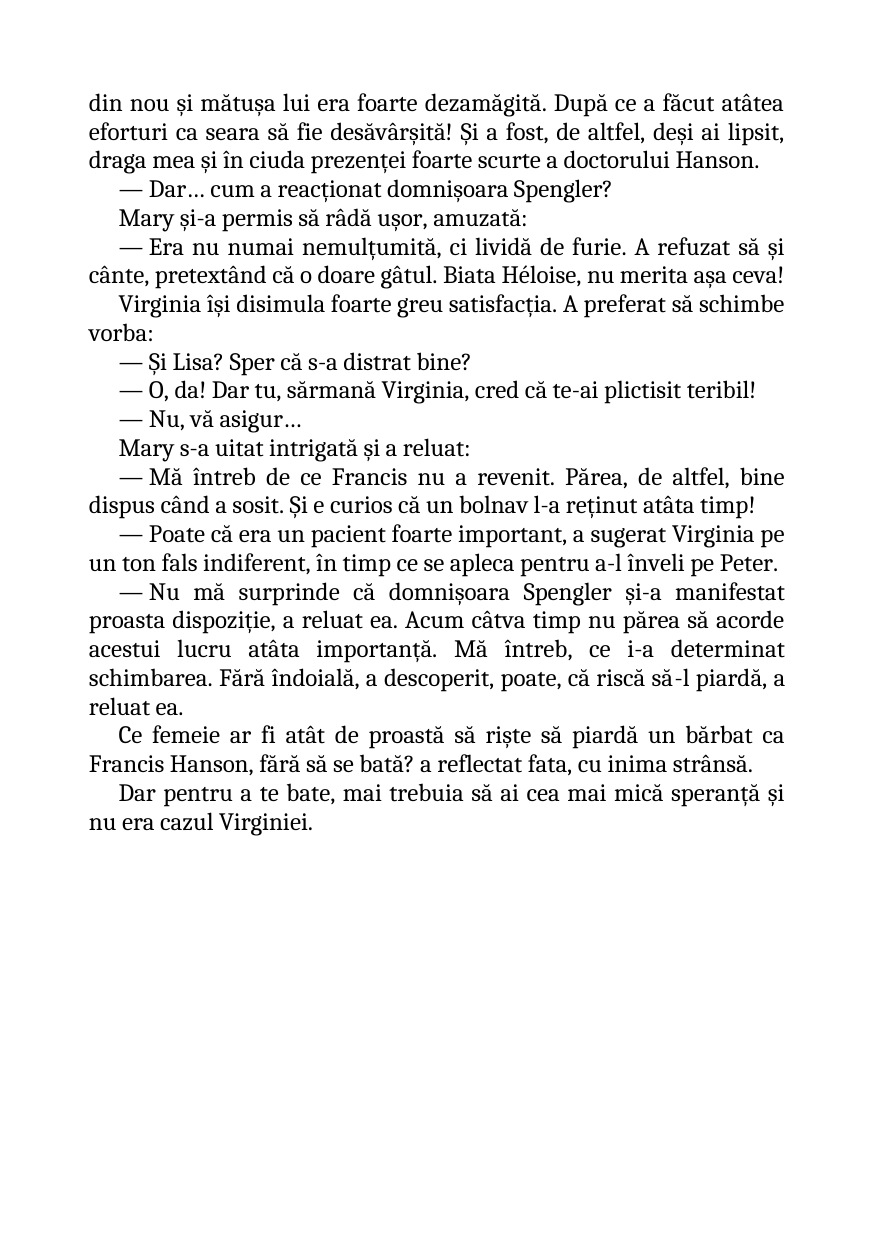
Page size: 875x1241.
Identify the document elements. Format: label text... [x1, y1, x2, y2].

text Mary și-a permis să râdă ușor, amuzată: [89, 204, 785, 232]
text — Mă întreb de ce Francis nu a revenit. Părea, de altfel, bine dispus când a sosit. Și e curios că un bolnav l-a reținut atâta timp! [89, 462, 785, 520]
text — Poate că era un pacient foarte important, a sugerat Virginia pe un ton fals indiferent, în timp ce se apleca pentru a-l înveli pe Peter. [89, 520, 785, 577]
text Ce femeie ar fi atât de proastă să riște să piardă un bărbat ca Francis Hanson, fără să se bată? a reflectat fata, cu inima strânsă. [89, 721, 785, 779]
text — Dar… cum a reacționat domnișoara Spengler? [89, 175, 785, 204]
text Mary s-a uitat intrigată și a reluat: [89, 434, 785, 462]
text — O, da! Dar tu, sărmană Virginia, cred că te-ai plictisit teribil! [89, 376, 785, 405]
text Dar pentru a te bate, mai trebuia să ai cea mai mică speranță și nu era cazul Virginiei. [89, 779, 785, 836]
text — Și Lisa? Sper că s-a distrat bine? [89, 347, 785, 376]
text — Era nu numai nemulțumită, ci lividă de furie. A refuzat să și cânte, pretextând că o doare gâtul. Biata Héloise, nu merita așa ceva! [89, 232, 785, 290]
text — Nu, vă asigur… [89, 405, 785, 434]
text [89, 89, 785, 175]
text — Nu mă surprinde că domnișoara Spengler și-a manifestat proasta dispoziție, a reluat ea. Acum câtva timp nu părea să acorde acestui lucru atâta importanță. Mă întreb, ce i-a determinat schimbarea. Fără îndoială, a descoperit, poate, că riscă să-l piardă, a reluat ea. [89, 577, 785, 721]
text Virginia își disimula foarte greu satisfacția. A preferat să schimbe vorba: [89, 290, 785, 347]
